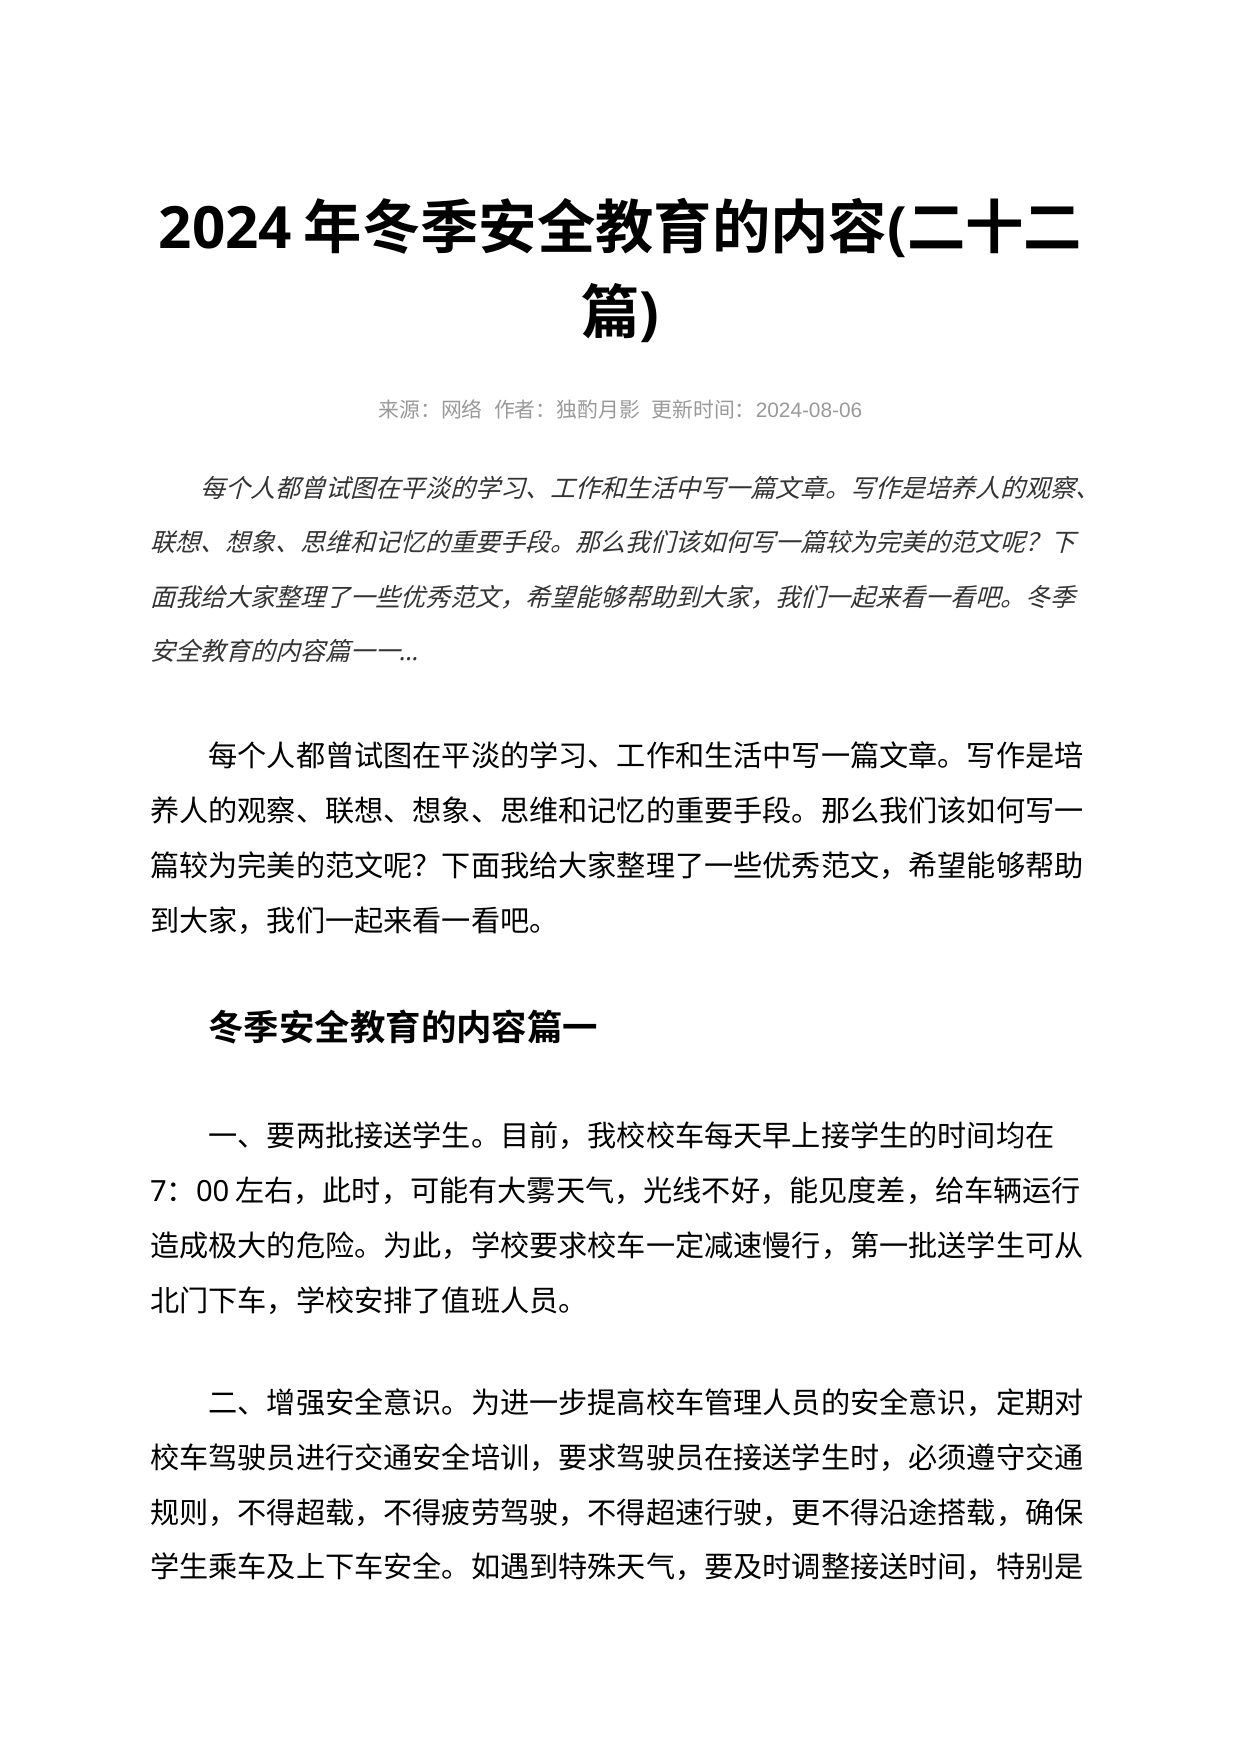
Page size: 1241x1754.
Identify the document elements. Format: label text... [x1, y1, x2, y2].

text 一、要两批接送学生。目前，我校校车每天早上接学生的时间均在7：00左右，此时，可能有大雾天气，光线不好，能见度差，给车辆运行造成极大的危险。为此，学校要求校车一定减速慢行，第一批送学生可从北门下车，学校安排了值班人员。 [150, 1113, 1090, 1320]
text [150, 1379, 1090, 1586]
text 冬季安全教育的内容篇一 [150, 999, 1090, 1051]
text 每个人都曾试图在平淡的学习、工作和生活中写一篇文章。写作是培养人的观察、联想、想象、思维和记忆的重要手段。那么我们该如何写一篇较为完美的范文呢？下面我给大家整理了一些优秀范文，希望能够帮助到大家，我们一起来看一看吧。 [150, 733, 1090, 940]
subtitle 2024年冬季安全教育的内容(二十二篇) [150, 181, 1090, 351]
text 每个人都曾试图在平淡的学习、工作和生活中写一篇文章。写作是培养人的观察、联想、想象、思维和记忆的重要手段。那么我们该如何写一篇较为完美的范文呢？下面我给大家整理了一些优秀范文，希望能够帮助到大家，我们一起来看一看吧。冬季安全教育的内容篇一一... [150, 468, 1090, 668]
text 来源：网络 作者：独酌月影 更新时间：2024-08-06 [150, 398, 1090, 422]
